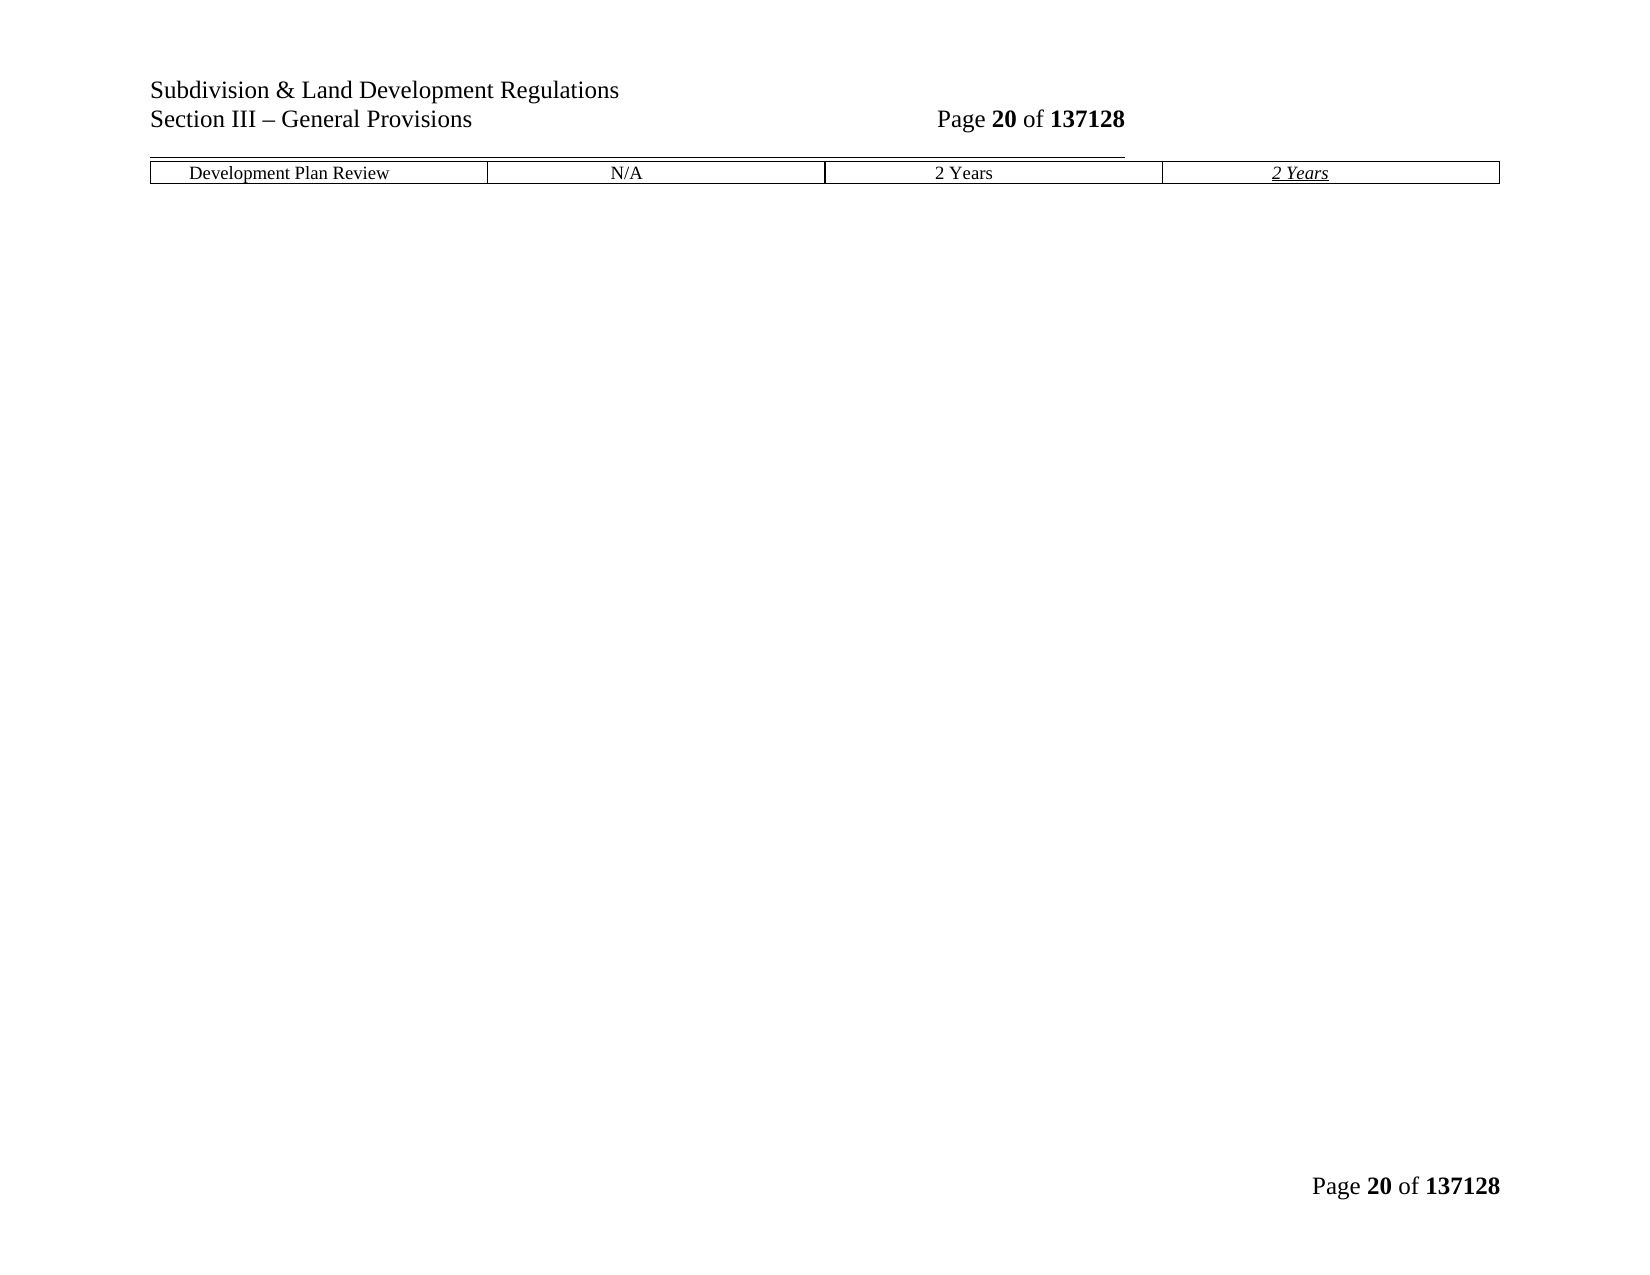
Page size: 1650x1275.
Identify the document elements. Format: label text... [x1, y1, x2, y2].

table_cell 2 Years [1163, 162, 1499, 183]
table_cell 2 Years [826, 162, 1162, 183]
table_cell Development Plan Review [151, 162, 487, 183]
table_cell N/A [488, 162, 824, 183]
